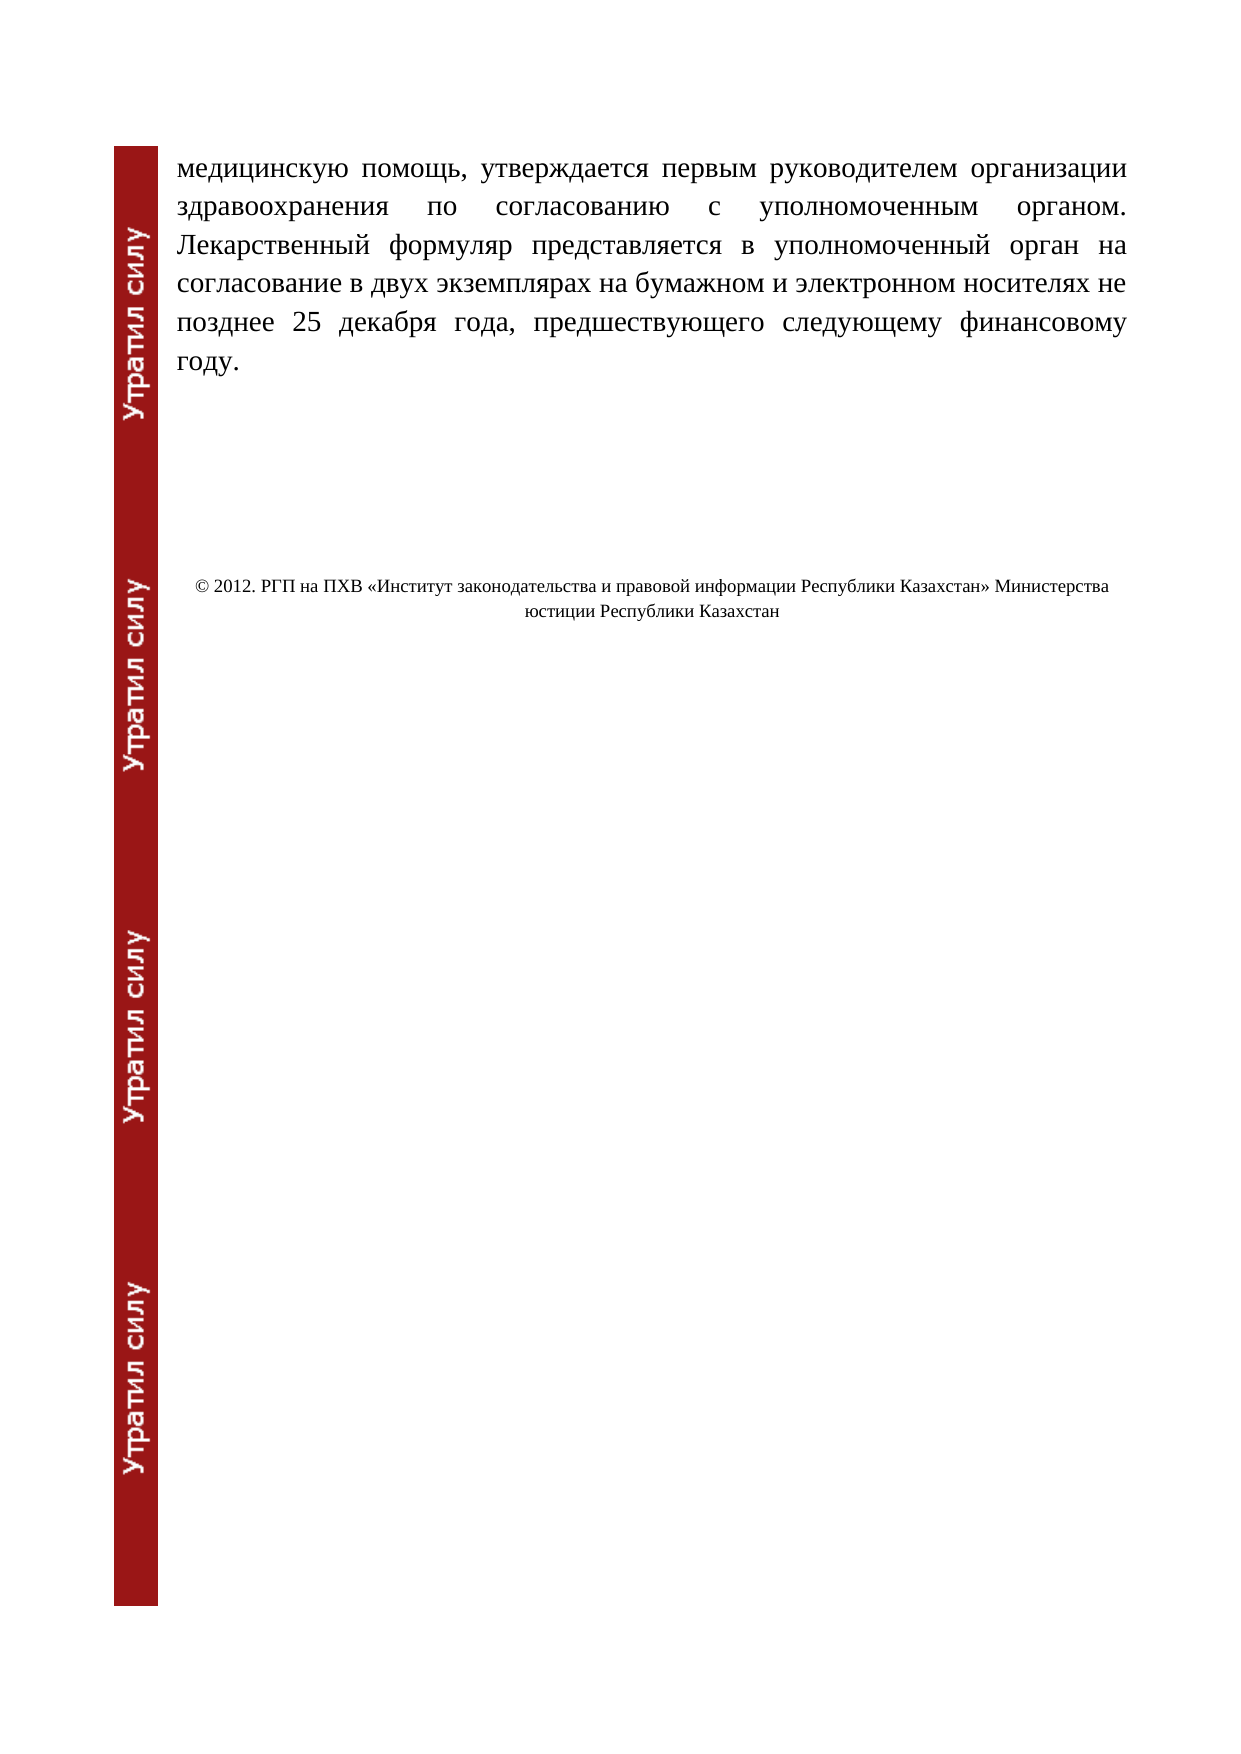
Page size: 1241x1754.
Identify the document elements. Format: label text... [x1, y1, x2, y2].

picture [114, 621, 158, 1606]
picture [114, 146, 158, 150]
picture [114, 376, 158, 575]
text © 2012. РГП на ПХВ «Институт законодательства и правовой информации Республики Казахстан» Министерства юстиции Республики Казахстан [112, 575, 1128, 621]
